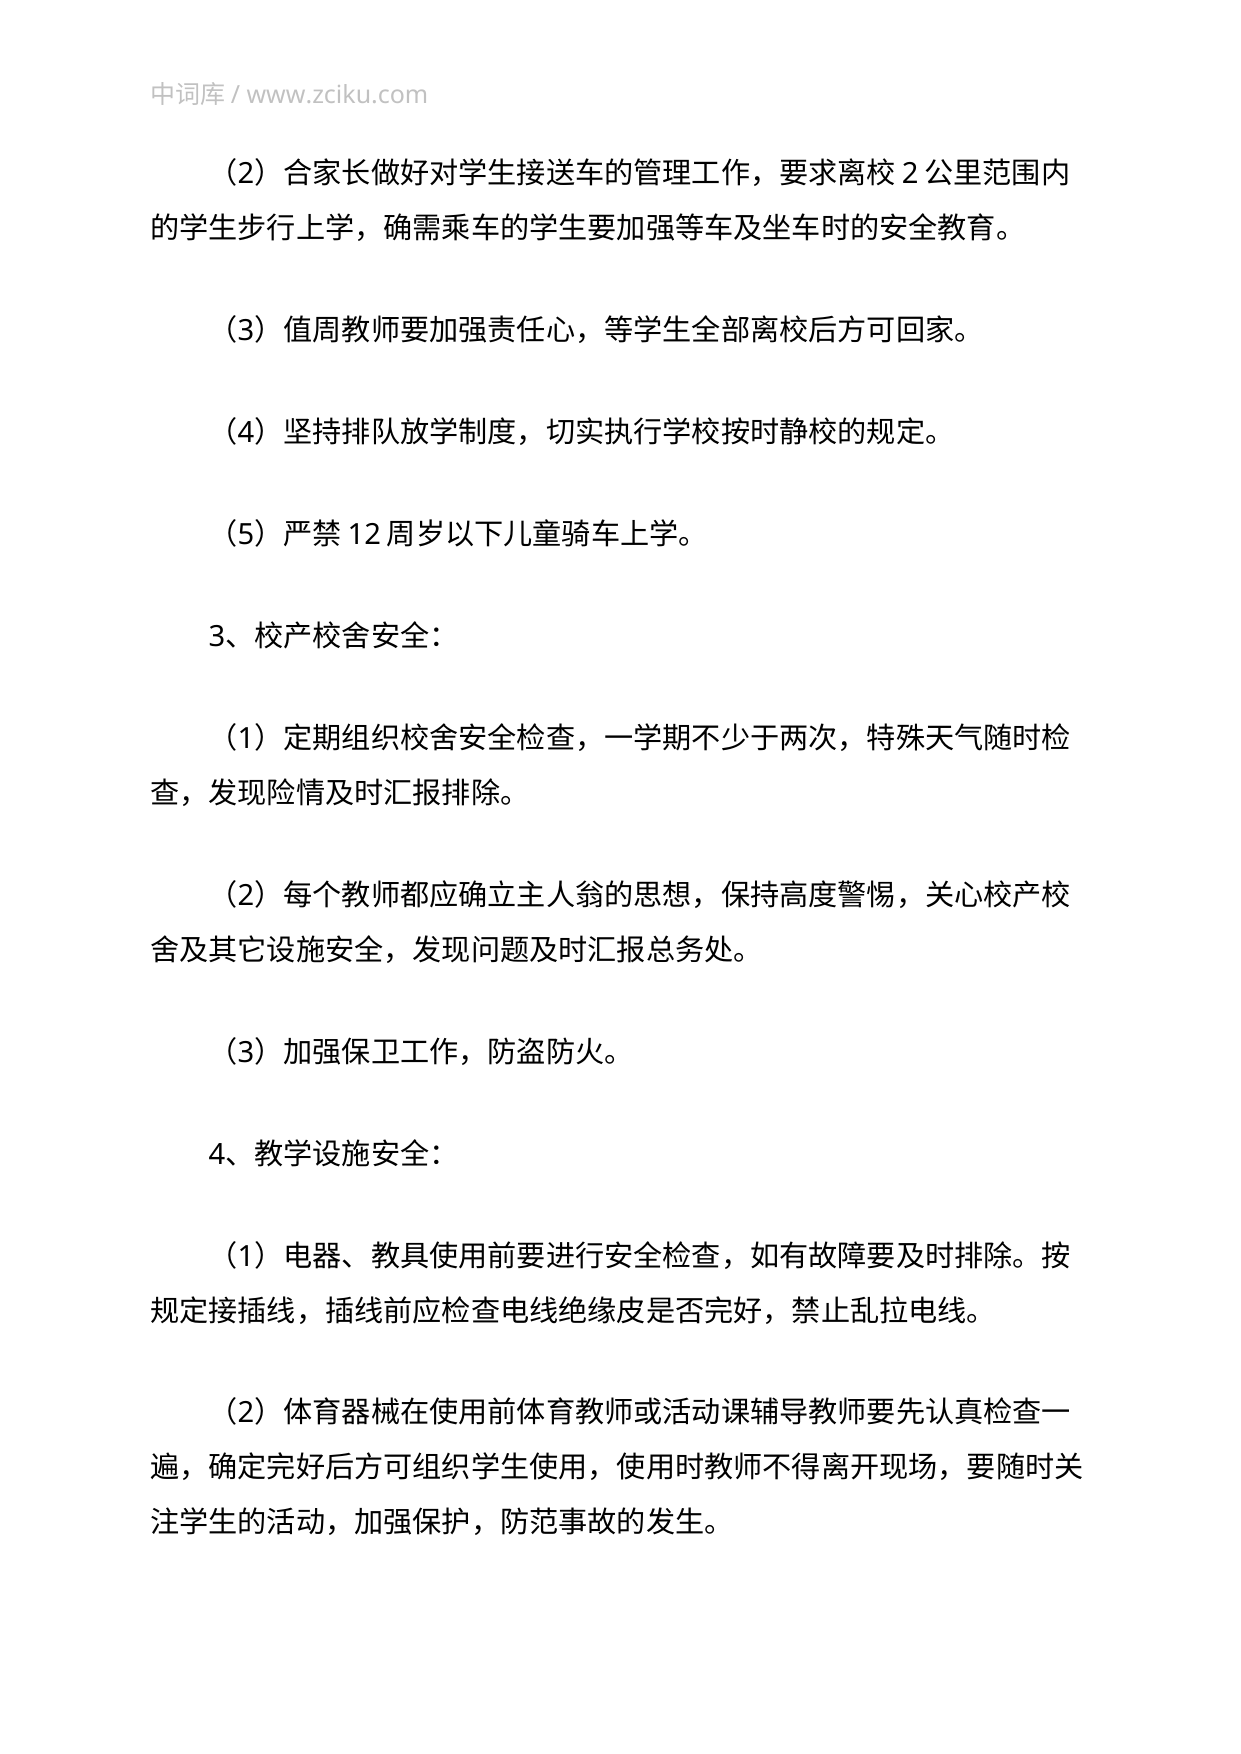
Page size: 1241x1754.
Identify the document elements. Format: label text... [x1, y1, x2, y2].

text （2）合家长做好对学生接送车的管理工作，要求离校2公里范围内的学生步行上学，确需乘车的学生要加强等车及坐车时的安全教育。 [150, 150, 1090, 247]
text （2）体育器械在使用前体育教师或活动课辅导教师要先认真检查一遍，确定完好后方可组织学生使用，使用时教师不得离开现场，要随时关注学生的活动，加强保护，防范事故的发生。 [150, 1389, 1090, 1541]
text （3）值周教师要加强责任心，等学生全部离校后方可回家。 [150, 307, 1090, 349]
text （4）坚持排队放学制度，切实执行学校按时静校的规定。 [150, 409, 1090, 451]
text （2）每个教师都应确立主人翁的思想，保持高度警惕，关心校产校舍及其它设施安全，发现问题及时汇报总务处。 [150, 871, 1090, 969]
text （1）定期组织校舍安全检查，一学期不少于两次，特殊天气随时检查，发现险情及时汇报排除。 [150, 715, 1090, 812]
text （5）严禁12周岁以下儿童骑车上学。 [150, 511, 1090, 553]
text 4、教学设施安全： [150, 1130, 1090, 1173]
text （1）电器、教具使用前要进行安全检查，如有故障要及时排除。按规定接插线，插线前应检查电线绝缘皮是否完好，禁止乱拉电线。 [150, 1232, 1090, 1329]
text 3、校产校舍安全： [150, 613, 1090, 655]
text （3）加强保卫工作，防盗防火。 [150, 1028, 1090, 1071]
